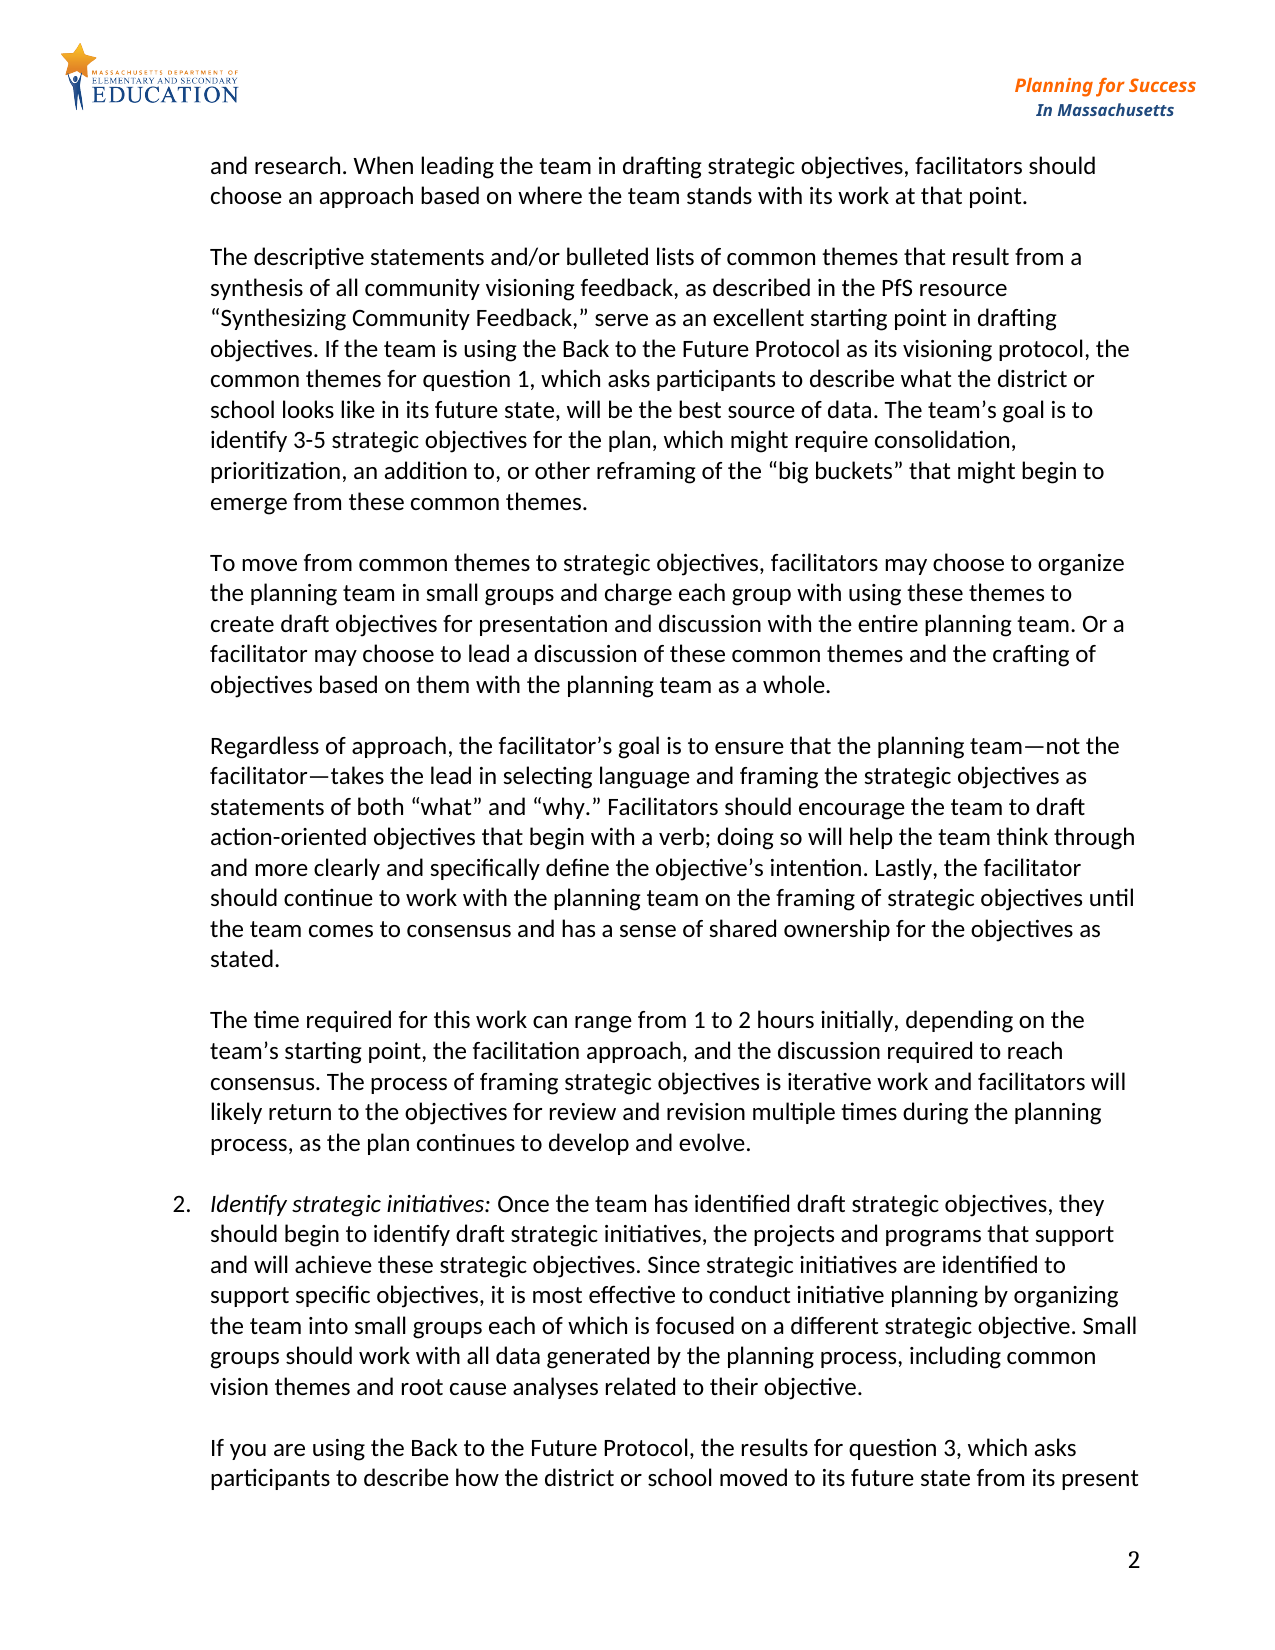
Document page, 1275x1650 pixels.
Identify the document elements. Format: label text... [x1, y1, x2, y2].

list The time required for this work can range from 1 to 2 hours initially, depending on the team’s starting point, the facilitation approach, and the discussion required to reach consensus. The process of framing strategic objectives is iterative work and facilitators will likely return to the objectives for review and revision multiple times during the planning process, as the plan continues to develop and evolve. [210, 1004, 1140, 1157]
picture [59, 37, 241, 124]
list The descriptive statements and/or bulleted lists of common themes that result from a synthesis of all community visioning feedback, as described in the PfS resource “Synthesizing Community Feedback,” serve as an excellent starting point in drafting objectives. If the team is using the Back to the Future Protocol as its visioning protocol, the common themes for question 1, which asks participants to describe what the district or school looks like in its future state, will be the best source of data. The team’s goal is to identify 3-5 strategic objectives for the plan, which might require consolidation, prioritization, an addition to, or other reframing of the “big buckets” that might begin to emerge from these common themes. [210, 242, 1140, 516]
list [172, 150, 1140, 211]
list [210, 1432, 1140, 1493]
list To move from common themes to strategic objectives, facilitators may choose to organize the planning team in small groups and charge each group with using these themes to create draft objectives for presentation and discussion with the entire planning team. Or a facilitator may choose to lead a discussion of these common themes and the crafting of objectives based on them with the planning team as a whole. [210, 547, 1140, 699]
list Regardless of approach, the facilitator’s goal is to ensure that the planning team—not the facilitator—takes the lead in selecting language and framing the strategic objectives as statements of both “what” and “why.” Facilitators should encourage the team to draft action-oriented objectives that begin with a verb; doing so will help the team think through and more clearly and specifically define the objective’s intention. Lastly, the facilitator should continue to work with the planning team on the framing of strategic objectives until the team comes to consensus and has a sense of shared ownership for the objectives as stated. [210, 730, 1140, 974]
list Identify strategic initiatives: Once the team has identified draft strategic objectives, they should begin to identify draft strategic initiatives, the projects and programs that support and will achieve these strategic objectives. Since strategic initiatives are identified to support specific objectives, it is most effective to conduct initiative planning by organizing the team into small groups each of which is focused on a different strategic objective. Small groups should work with all data generated by the planning process, including common vision themes and root cause analyses related to their objective. [172, 1188, 1140, 1401]
